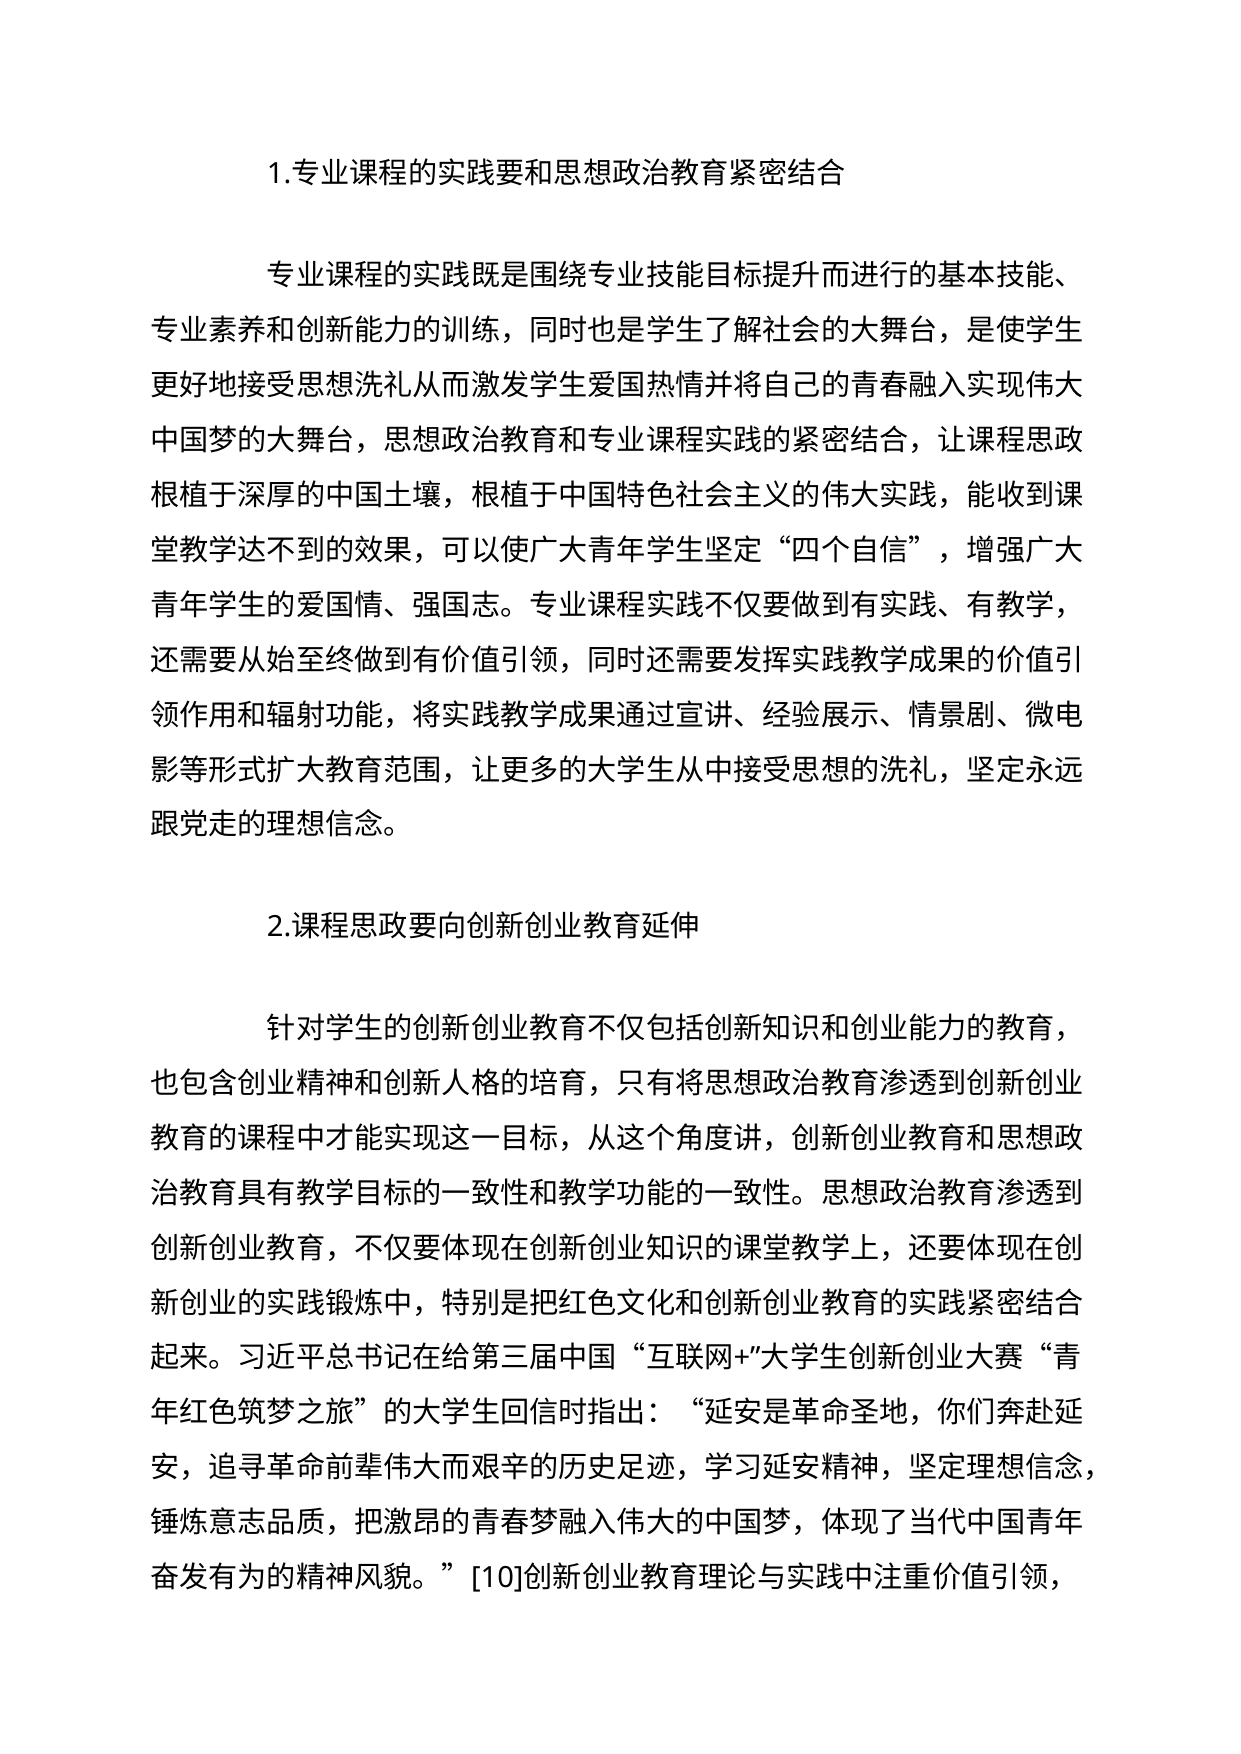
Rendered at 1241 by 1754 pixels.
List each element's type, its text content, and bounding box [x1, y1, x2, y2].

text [150, 1005, 1090, 1596]
text 2.课程思政要向创新创业教育延伸 [150, 903, 1090, 945]
text 1.专业课程的实践要和思想政治教育紧密结合 [150, 150, 1090, 192]
text 专业课程的实践既是围绕专业技能目标提升而进行的基本技能、专业素养和创新能力的训练，同时也是学生了解社会的大舞台，是使学生更好地接受思想洗礼从而激发学生爱国热情并将自己的青春融入实现伟大中国梦的大舞台，思想政治教育和专业课程实践的紧密结合，让课程思政根植于深厚的中国土壤，根植于中国特色社会主义的伟大实践，能收到课堂教学达不到的效果，可以使广大青年学生坚定“四个自信”，增强广大青年学生的爱国情、强国志。专业课程实践不仅要做到有实践、有教学，还需要从始至终做到有价值引领，同时还需要发挥实践教学成果的价值引领作用和辐射功能，将实践教学成果通过宣讲、经验展示、情景剧、微电影等形式扩大教育范围，让更多的大学生从中接受思想的洗礼，坚定永远跟党走的理想信念。 [150, 252, 1090, 843]
